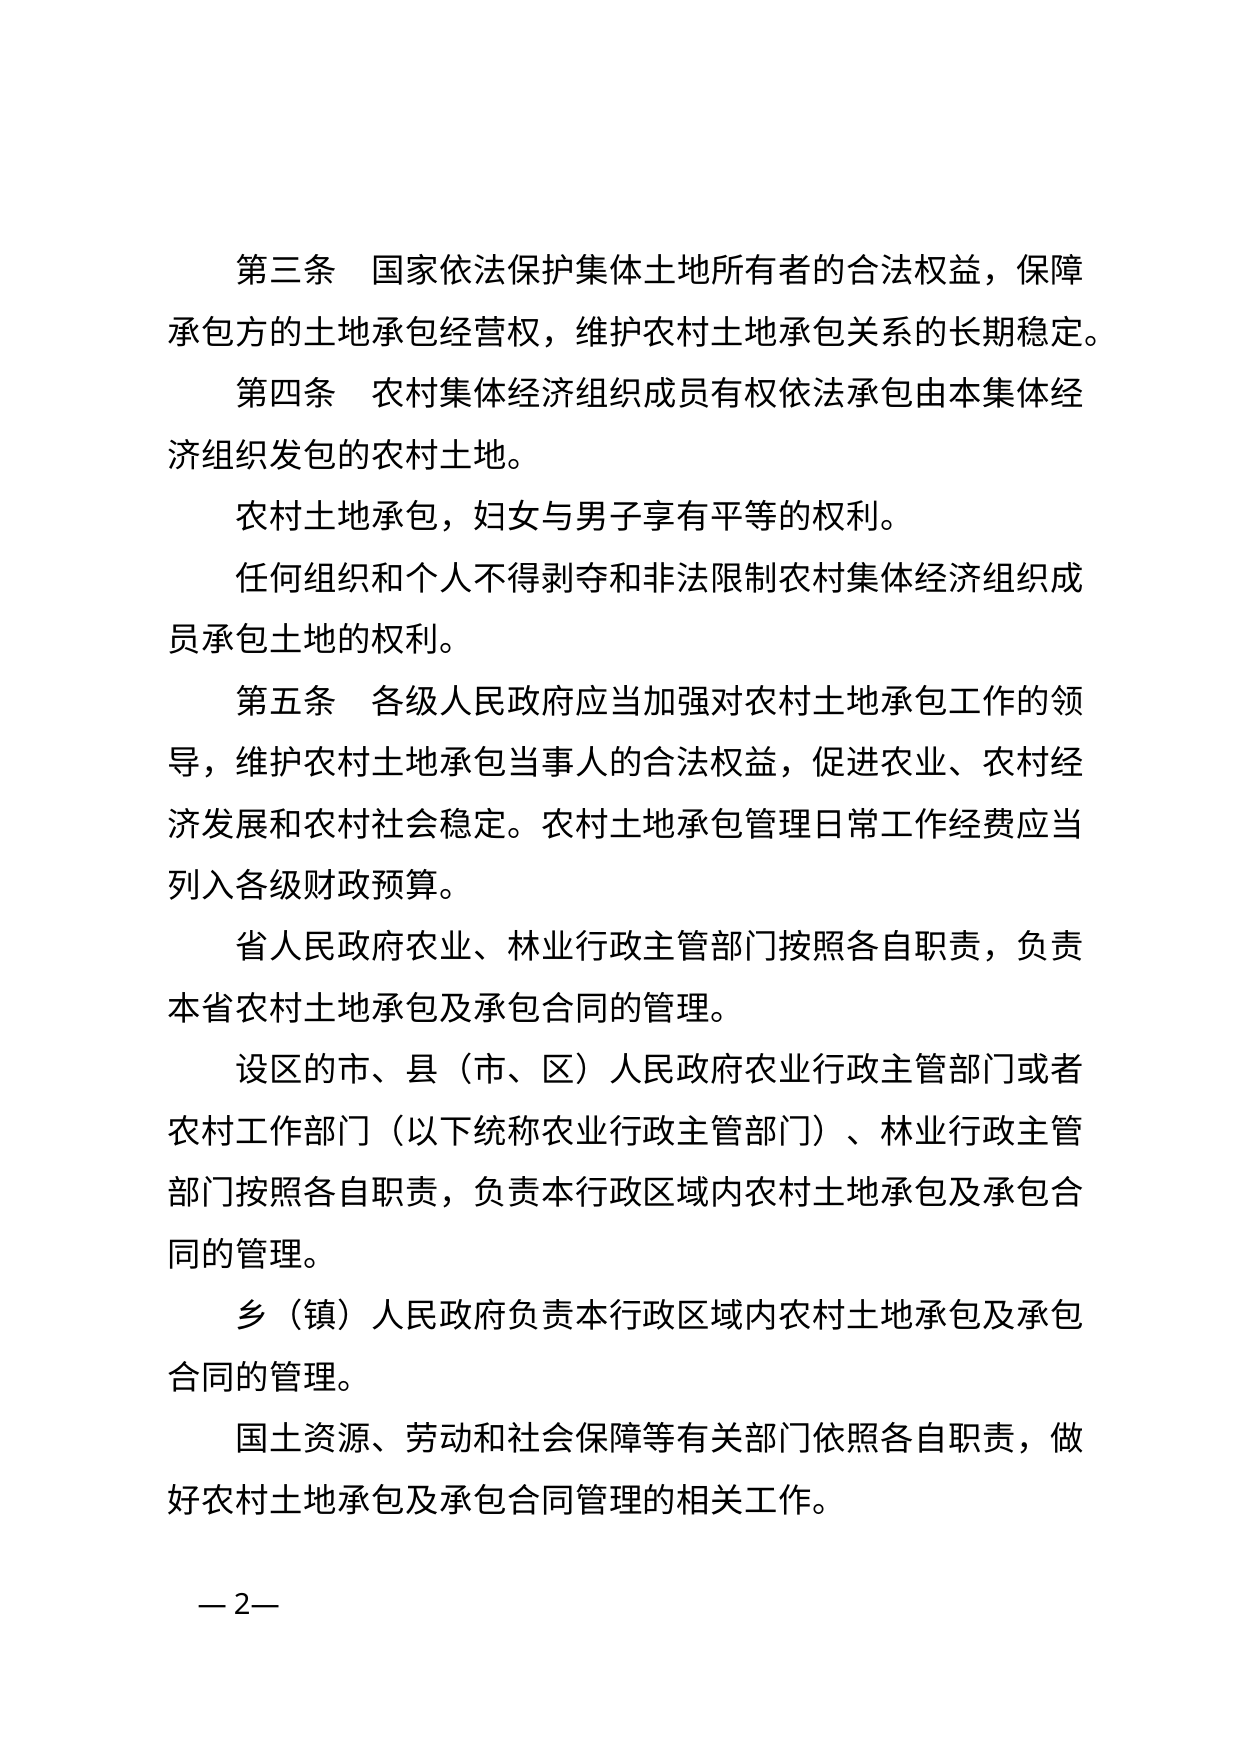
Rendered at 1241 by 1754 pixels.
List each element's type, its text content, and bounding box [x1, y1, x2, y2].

text 设区的市、县（市、区）人民政府农业行政主管部门或者农村工作部门（以下统称农业行政主管部门）、林业行政主管部门按照各自职责，负责本行政区域内农村土地承包及承包合同的管理。 [168, 1037, 1084, 1282]
text 任何组织和个人不得剥夺和非法限制农村集体经济组织成员承包土地的权利。 [168, 545, 1084, 668]
text 第五条 各级人民政府应当加强对农村土地承包工作的领导，维护农村土地承包当事人的合法权益，促进农业、农村经济发展和农村社会稳定。农村土地承包管理日常工作经费应当列入各级财政预算。 [168, 668, 1084, 914]
text 农村土地承包，妇女与男子享有平等的权利。 [168, 483, 1084, 545]
text 国土资源、劳动和社会保障等有关部门依照各自职责，做好农村土地承包及承包合同管理的相关工作。 [168, 1405, 1084, 1528]
text 省人民政府农业、林业行政主管部门按照各自职责，负责本省农村土地承包及承包合同的管理。 [168, 914, 1084, 1037]
text 第四条 农村集体经济组织成员有权依法承包由本集体经济组织发包的农村土地。 [168, 361, 1084, 483]
text 第三条 国家依法保护集体土地所有者的合法权益，保障承包方的土地承包经营权，维护农村土地承包关系的长期稳定。 [168, 238, 1084, 361]
text 乡（镇）人民政府负责本行政区域内农村土地承包及承包合同的管理。 [168, 1282, 1084, 1405]
